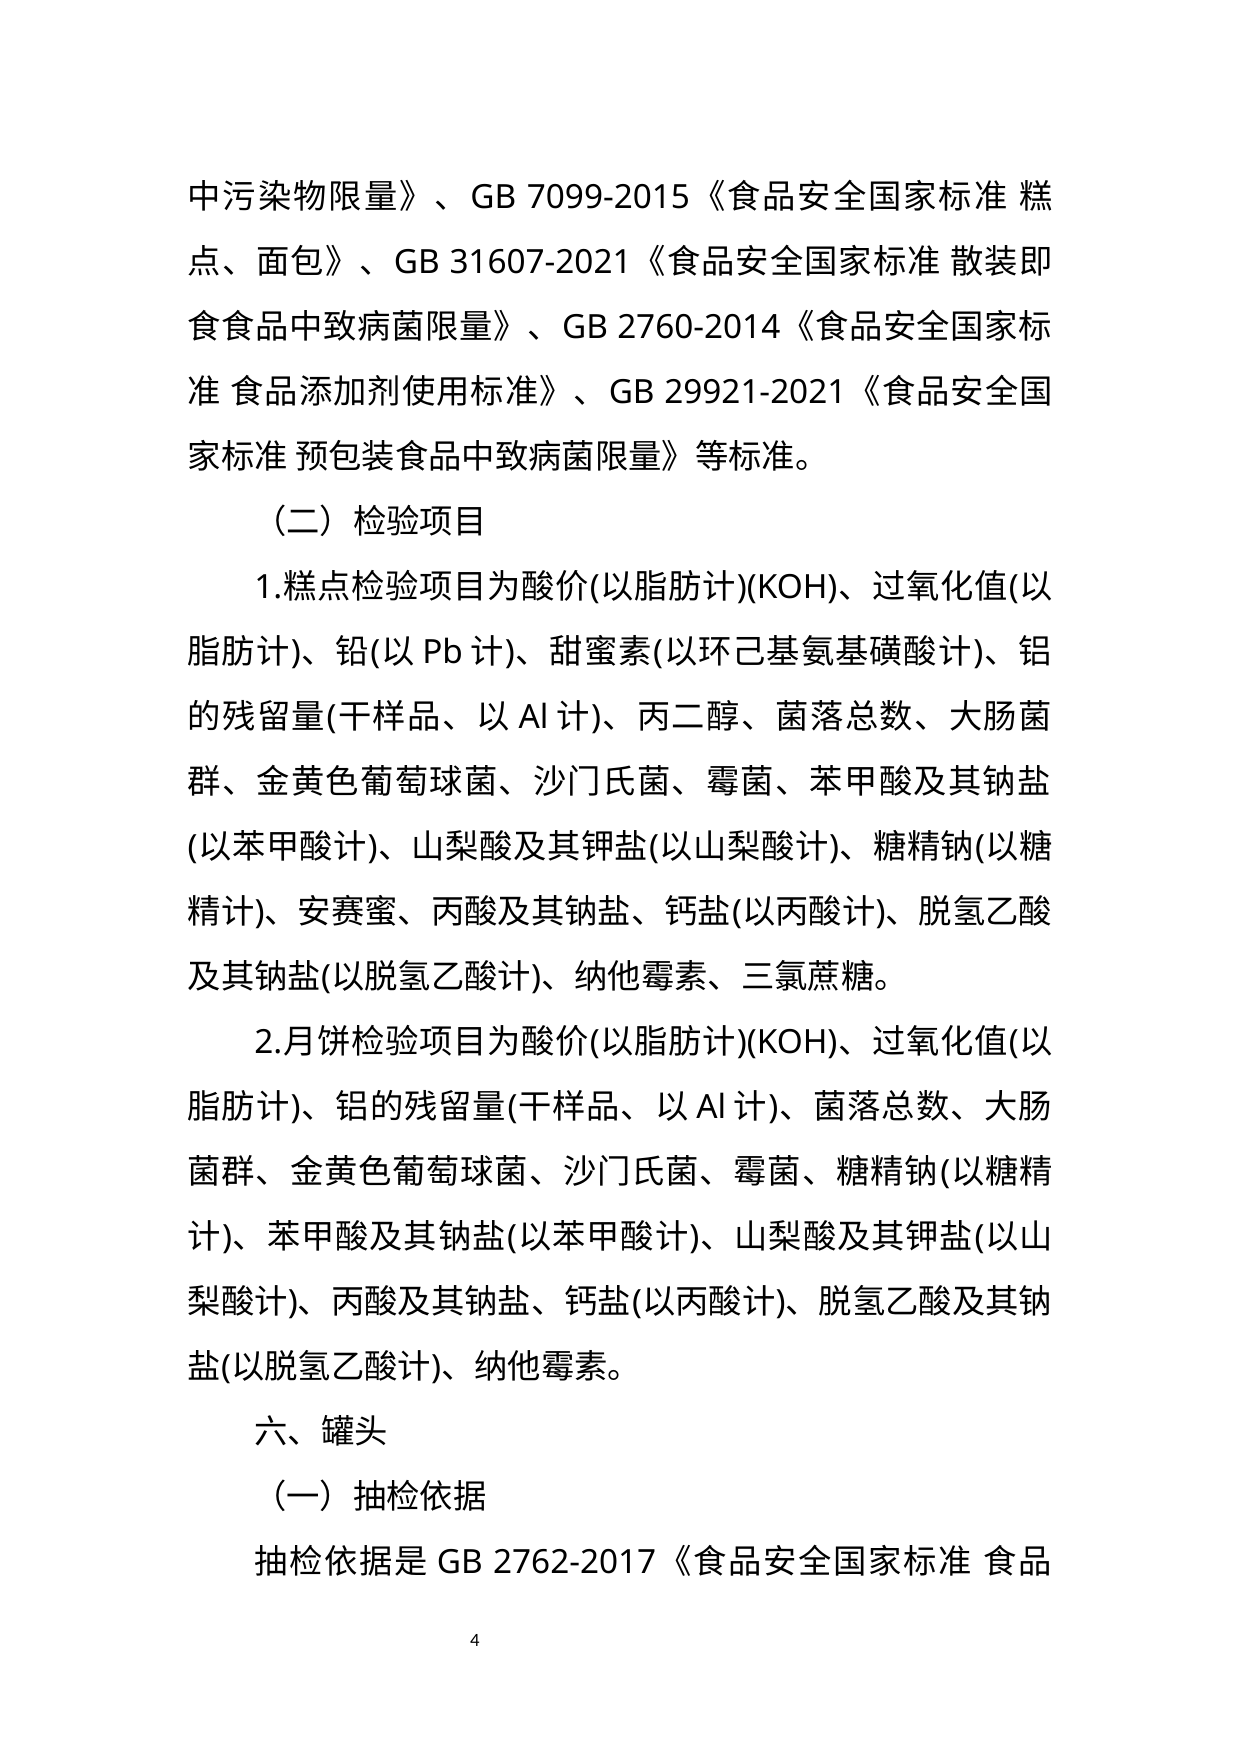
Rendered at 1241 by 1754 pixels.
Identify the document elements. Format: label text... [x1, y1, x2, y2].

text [187, 162, 1053, 487]
text 六、罐头 [187, 1397, 1053, 1462]
text 1.糕点检验项目为酸价(以脂肪计)(KOH)、过氧化值(以脂肪计)、铅(以Pb计)、甜蜜素(以环己基氨基磺酸计)、铝的残留量(干样品、以Al计)、丙二醇、菌落总数、大肠菌群、金黄色葡萄球菌、沙门氏菌、霉菌、苯甲酸及其钠盐(以苯甲酸计)、山梨酸及其钾盐(以山梨酸计)、糖精钠(以糖精计)、安赛蜜、丙酸及其钠盐、钙盐(以丙酸计)、脱氢乙酸及其钠盐(以脱氢乙酸计)、纳他霉素、三氯蔗糖。 [187, 552, 1053, 1007]
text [187, 1527, 1053, 1592]
text 2.月饼检验项目为酸价(以脂肪计)(KOH)、过氧化值(以脂肪计)、铝的残留量(干样品、以Al计)、菌落总数、大肠菌群、金黄色葡萄球菌、沙门氏菌、霉菌、糖精钠(以糖精计)、苯甲酸及其钠盐(以苯甲酸计)、山梨酸及其钾盐(以山梨酸计)、丙酸及其钠盐、钙盐(以丙酸计)、脱氢乙酸及其钠盐(以脱氢乙酸计)、纳他霉素。 [187, 1007, 1053, 1397]
text （二）检验项目 [187, 487, 1053, 552]
text （一）抽检依据 [187, 1462, 1053, 1527]
